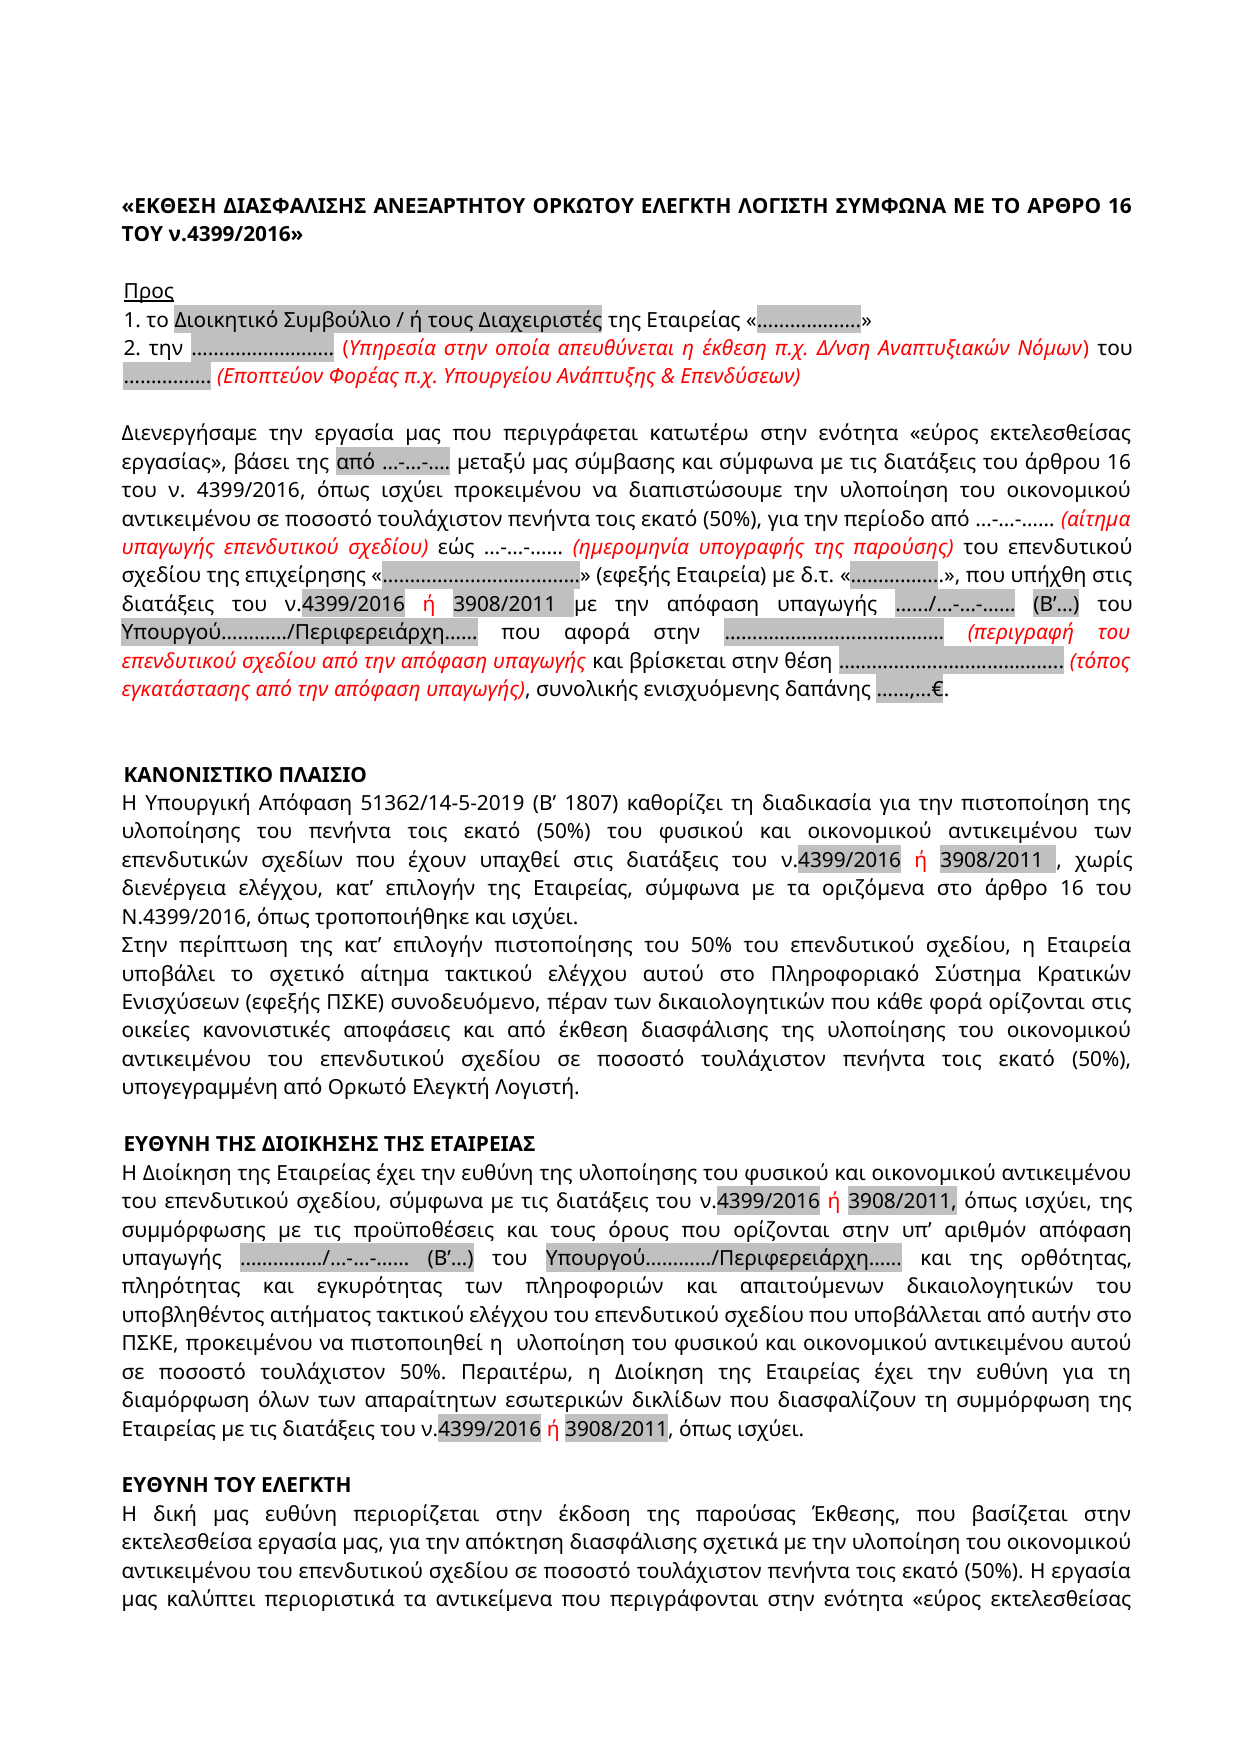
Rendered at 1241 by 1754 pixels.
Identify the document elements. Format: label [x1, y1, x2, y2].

table_header [110, 191, 1144, 1613]
